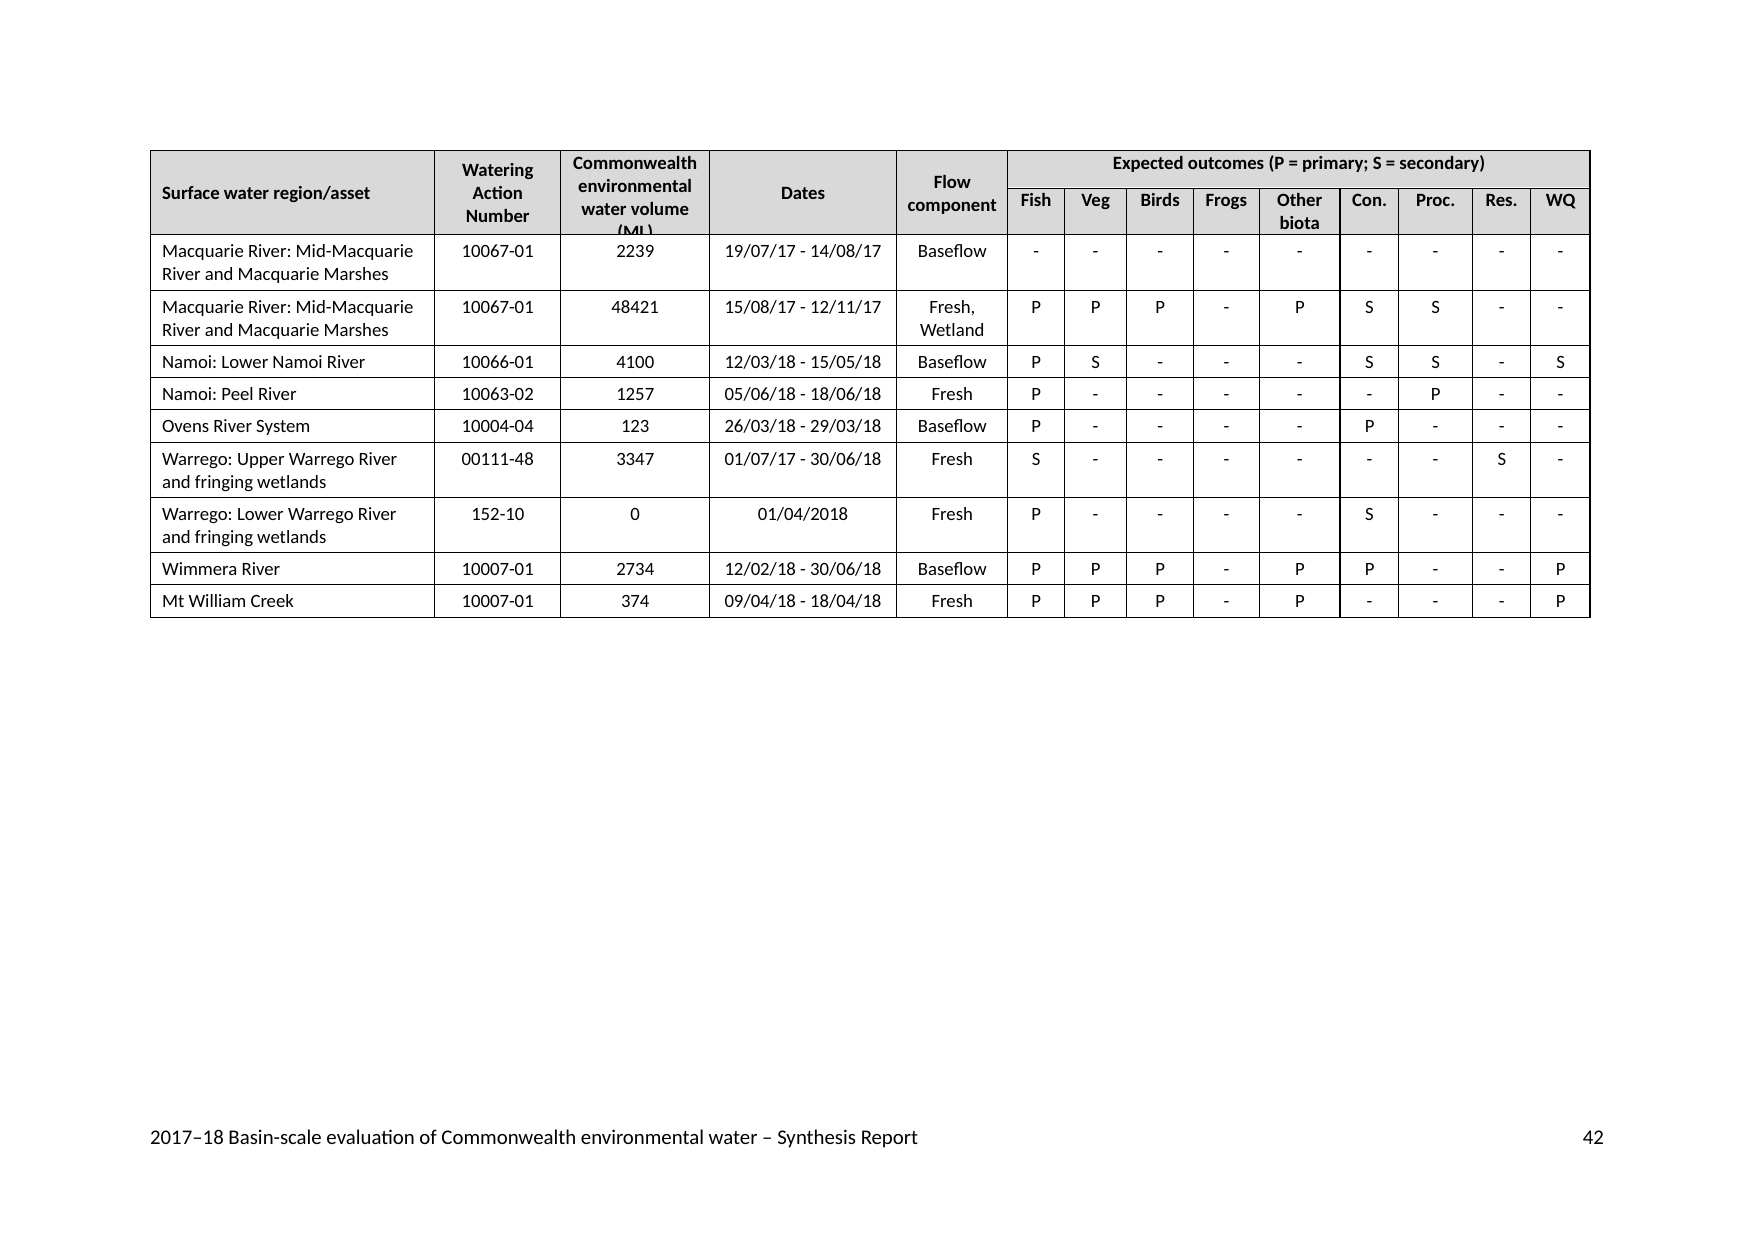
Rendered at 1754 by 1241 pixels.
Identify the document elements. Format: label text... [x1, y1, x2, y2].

table_cell Veg [1065, 189, 1126, 234]
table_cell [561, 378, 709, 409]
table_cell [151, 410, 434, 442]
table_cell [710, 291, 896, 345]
table_header Flow component [897, 151, 1007, 234]
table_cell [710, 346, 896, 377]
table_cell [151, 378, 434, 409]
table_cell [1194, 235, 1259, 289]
table_cell Proc. [1399, 189, 1472, 234]
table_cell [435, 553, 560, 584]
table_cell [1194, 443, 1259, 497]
table_header Expected outcomes (P = primary; S = secondary) [1008, 151, 1589, 187]
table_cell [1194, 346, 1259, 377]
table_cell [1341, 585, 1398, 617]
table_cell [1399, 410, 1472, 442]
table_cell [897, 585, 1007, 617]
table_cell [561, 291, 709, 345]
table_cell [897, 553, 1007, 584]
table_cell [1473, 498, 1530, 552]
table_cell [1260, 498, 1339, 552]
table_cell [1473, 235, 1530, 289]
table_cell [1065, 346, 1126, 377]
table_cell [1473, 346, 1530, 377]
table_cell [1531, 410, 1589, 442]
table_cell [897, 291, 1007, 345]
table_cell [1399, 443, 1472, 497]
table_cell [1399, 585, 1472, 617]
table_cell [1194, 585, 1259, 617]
table_cell Con. [1341, 189, 1398, 234]
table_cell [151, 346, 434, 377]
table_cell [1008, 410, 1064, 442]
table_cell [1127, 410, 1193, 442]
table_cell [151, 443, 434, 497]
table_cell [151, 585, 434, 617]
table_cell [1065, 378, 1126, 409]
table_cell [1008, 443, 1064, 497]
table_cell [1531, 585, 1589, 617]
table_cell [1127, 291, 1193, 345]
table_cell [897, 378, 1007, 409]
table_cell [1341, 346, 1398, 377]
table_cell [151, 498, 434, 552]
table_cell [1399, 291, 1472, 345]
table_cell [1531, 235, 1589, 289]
table_cell Fish [1008, 189, 1064, 234]
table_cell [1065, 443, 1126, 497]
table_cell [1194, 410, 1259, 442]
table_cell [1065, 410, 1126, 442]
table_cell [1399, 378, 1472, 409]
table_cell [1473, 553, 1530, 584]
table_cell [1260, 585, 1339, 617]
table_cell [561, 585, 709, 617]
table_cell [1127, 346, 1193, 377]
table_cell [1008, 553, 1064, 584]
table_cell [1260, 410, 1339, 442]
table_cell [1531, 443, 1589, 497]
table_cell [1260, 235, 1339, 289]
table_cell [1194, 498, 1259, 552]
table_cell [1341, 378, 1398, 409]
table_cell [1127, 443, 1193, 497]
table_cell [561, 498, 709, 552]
table_header Surface water region/asset [151, 151, 434, 234]
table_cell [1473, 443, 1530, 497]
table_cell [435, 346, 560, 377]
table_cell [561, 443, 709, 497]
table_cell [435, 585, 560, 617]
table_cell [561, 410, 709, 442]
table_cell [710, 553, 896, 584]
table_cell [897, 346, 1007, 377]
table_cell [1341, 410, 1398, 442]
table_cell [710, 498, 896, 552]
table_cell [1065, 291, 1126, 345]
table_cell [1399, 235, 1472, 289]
table_cell Birds [1127, 189, 1193, 234]
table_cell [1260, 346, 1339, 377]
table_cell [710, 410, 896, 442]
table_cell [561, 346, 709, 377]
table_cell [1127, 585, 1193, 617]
table_cell Res. [1473, 189, 1530, 234]
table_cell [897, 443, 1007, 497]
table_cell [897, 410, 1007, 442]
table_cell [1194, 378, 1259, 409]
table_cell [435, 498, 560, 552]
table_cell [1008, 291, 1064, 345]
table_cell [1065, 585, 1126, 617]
table_cell Other biota [1260, 189, 1339, 234]
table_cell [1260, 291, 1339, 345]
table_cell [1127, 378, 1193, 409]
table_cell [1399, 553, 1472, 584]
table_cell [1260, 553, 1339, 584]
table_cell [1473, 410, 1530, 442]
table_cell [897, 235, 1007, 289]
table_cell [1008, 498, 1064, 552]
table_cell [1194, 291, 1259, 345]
table_cell Frogs [1194, 189, 1259, 234]
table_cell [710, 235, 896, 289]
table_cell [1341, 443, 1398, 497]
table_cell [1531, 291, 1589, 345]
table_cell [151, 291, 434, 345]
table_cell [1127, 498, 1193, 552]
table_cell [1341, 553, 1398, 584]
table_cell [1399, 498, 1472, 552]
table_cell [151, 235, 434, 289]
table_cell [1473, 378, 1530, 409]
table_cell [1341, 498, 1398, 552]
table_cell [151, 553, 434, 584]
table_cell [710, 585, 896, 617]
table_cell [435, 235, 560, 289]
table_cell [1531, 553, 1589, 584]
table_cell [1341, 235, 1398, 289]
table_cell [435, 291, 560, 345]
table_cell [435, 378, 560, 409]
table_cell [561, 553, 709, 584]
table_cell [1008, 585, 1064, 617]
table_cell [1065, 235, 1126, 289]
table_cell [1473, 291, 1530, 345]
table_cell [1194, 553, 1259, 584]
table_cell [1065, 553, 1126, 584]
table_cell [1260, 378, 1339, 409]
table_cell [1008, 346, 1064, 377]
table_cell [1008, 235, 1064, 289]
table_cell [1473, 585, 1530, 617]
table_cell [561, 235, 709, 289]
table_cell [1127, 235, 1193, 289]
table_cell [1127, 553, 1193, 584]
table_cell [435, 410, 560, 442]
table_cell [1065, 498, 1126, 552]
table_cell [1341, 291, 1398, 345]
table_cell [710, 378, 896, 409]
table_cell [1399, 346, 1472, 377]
table_header Commonwealth environmental water volume (ML) [561, 151, 709, 234]
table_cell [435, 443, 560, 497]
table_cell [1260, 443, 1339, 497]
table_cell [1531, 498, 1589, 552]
table_cell WQ [1531, 189, 1589, 234]
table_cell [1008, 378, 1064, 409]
table_header Dates [710, 151, 896, 234]
table_header Watering Action Number [435, 151, 560, 234]
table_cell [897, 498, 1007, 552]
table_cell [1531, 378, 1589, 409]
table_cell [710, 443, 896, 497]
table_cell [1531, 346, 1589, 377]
